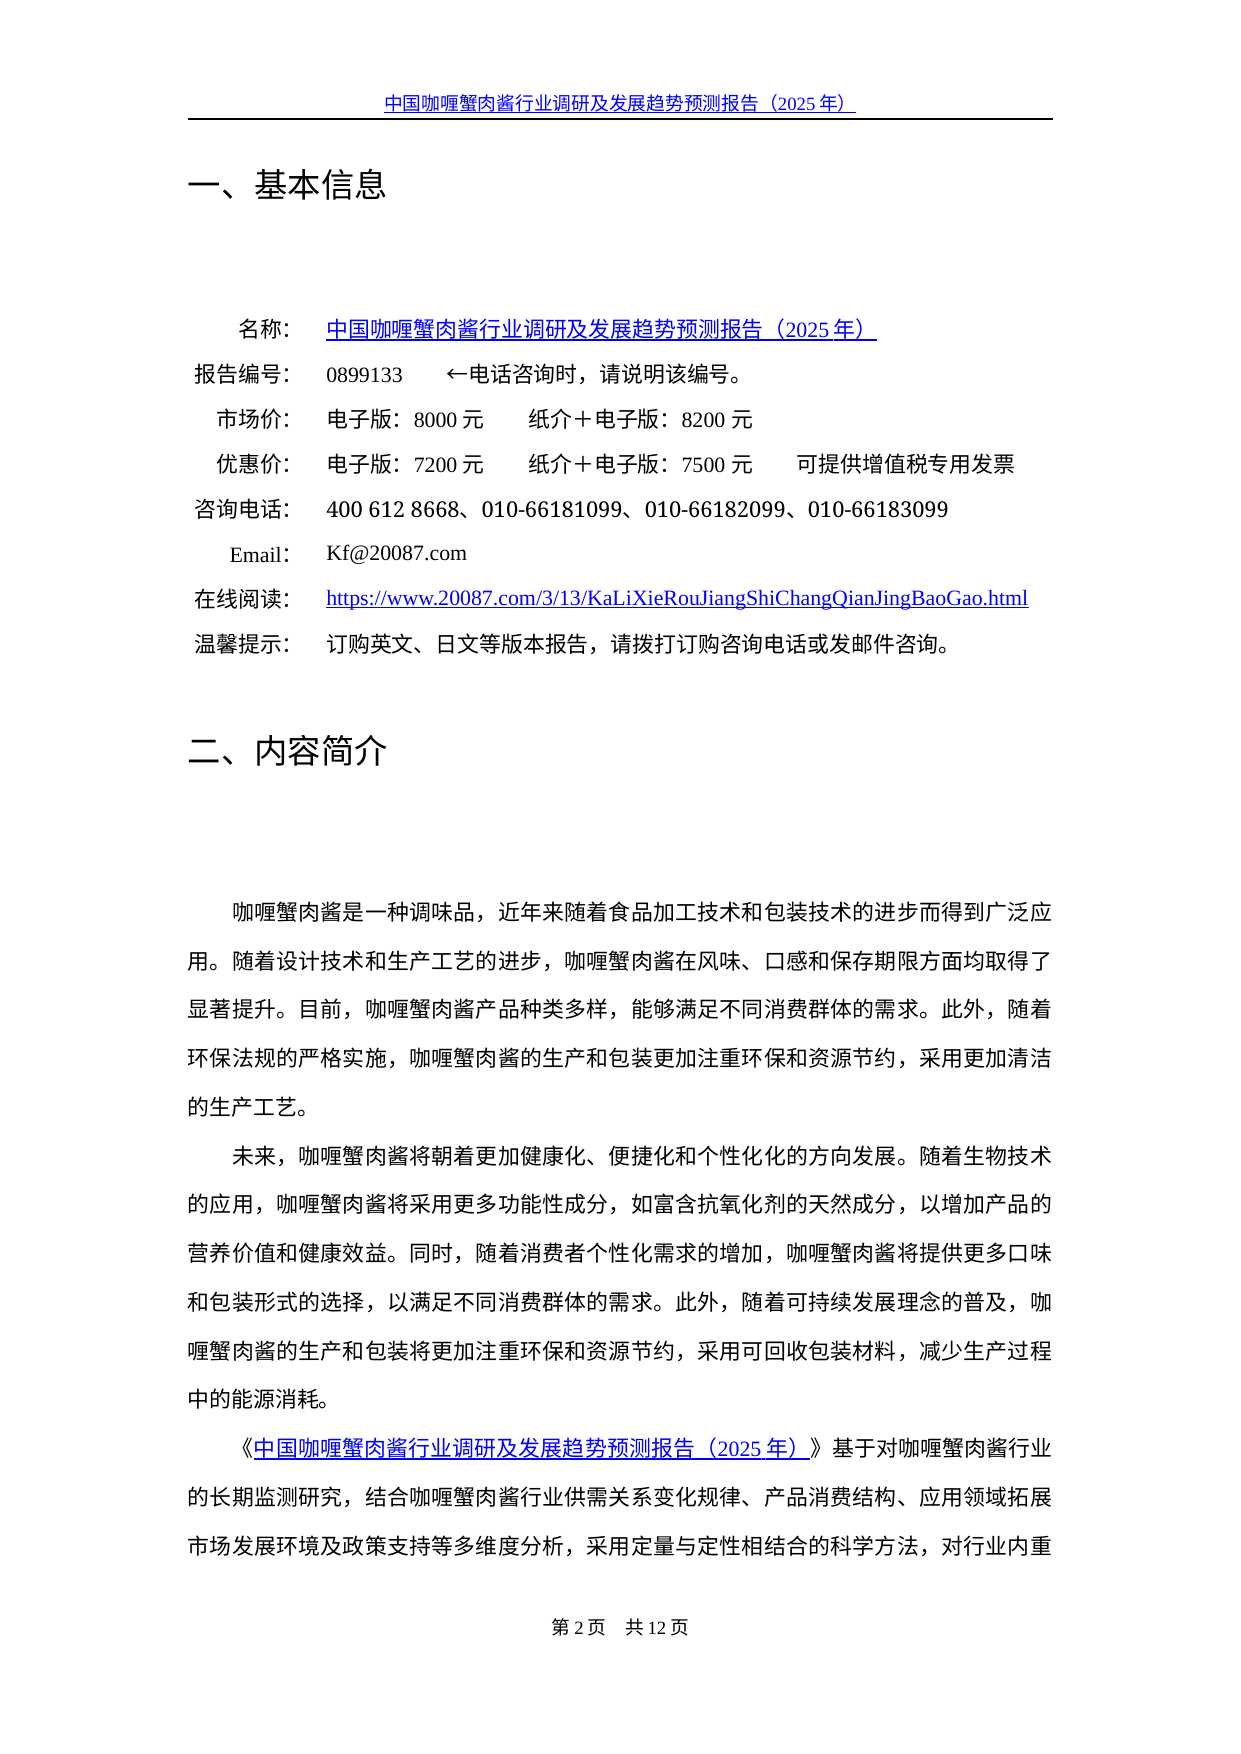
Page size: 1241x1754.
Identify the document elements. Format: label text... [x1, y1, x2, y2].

table_cell 市场价： [167, 402, 315, 447]
title 一、基本信息 [187, 150, 1053, 215]
table_cell 优惠价： [167, 447, 315, 492]
table_cell 订购英文、日文等版本报告，请拨打订购咨询电话或发邮件咨询。 [315, 627, 1073, 672]
table_cell 在线阅读： [167, 582, 315, 627]
table_cell 温馨提示： [167, 627, 315, 672]
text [187, 894, 1053, 1561]
table_cell [315, 582, 1073, 627]
table_cell 报告编号： [167, 357, 315, 402]
table_header 名称： [167, 312, 315, 357]
table_cell Email： [167, 537, 315, 582]
title 二、内容简介 [187, 717, 1053, 782]
table_cell 0899133 ←电话咨询时，请说明该编号。 [315, 357, 1073, 402]
table_cell 电子版：8000 元 纸介＋电子版：8200 元 [315, 402, 1073, 447]
table_cell Kf@20087.com [315, 537, 1073, 582]
table_header 中国咖喱蟹肉酱行业调研及发展趋势预测报告（2025年） [315, 312, 1073, 357]
table_cell 电子版：7200 元 纸介＋电子版：7500 元 可提供增值税专用发票 [315, 447, 1073, 492]
table_cell 400 612 8668、010-66181099、010-66182099、010-66183099 [315, 492, 1073, 537]
table_cell 咨询电话： [167, 492, 315, 537]
